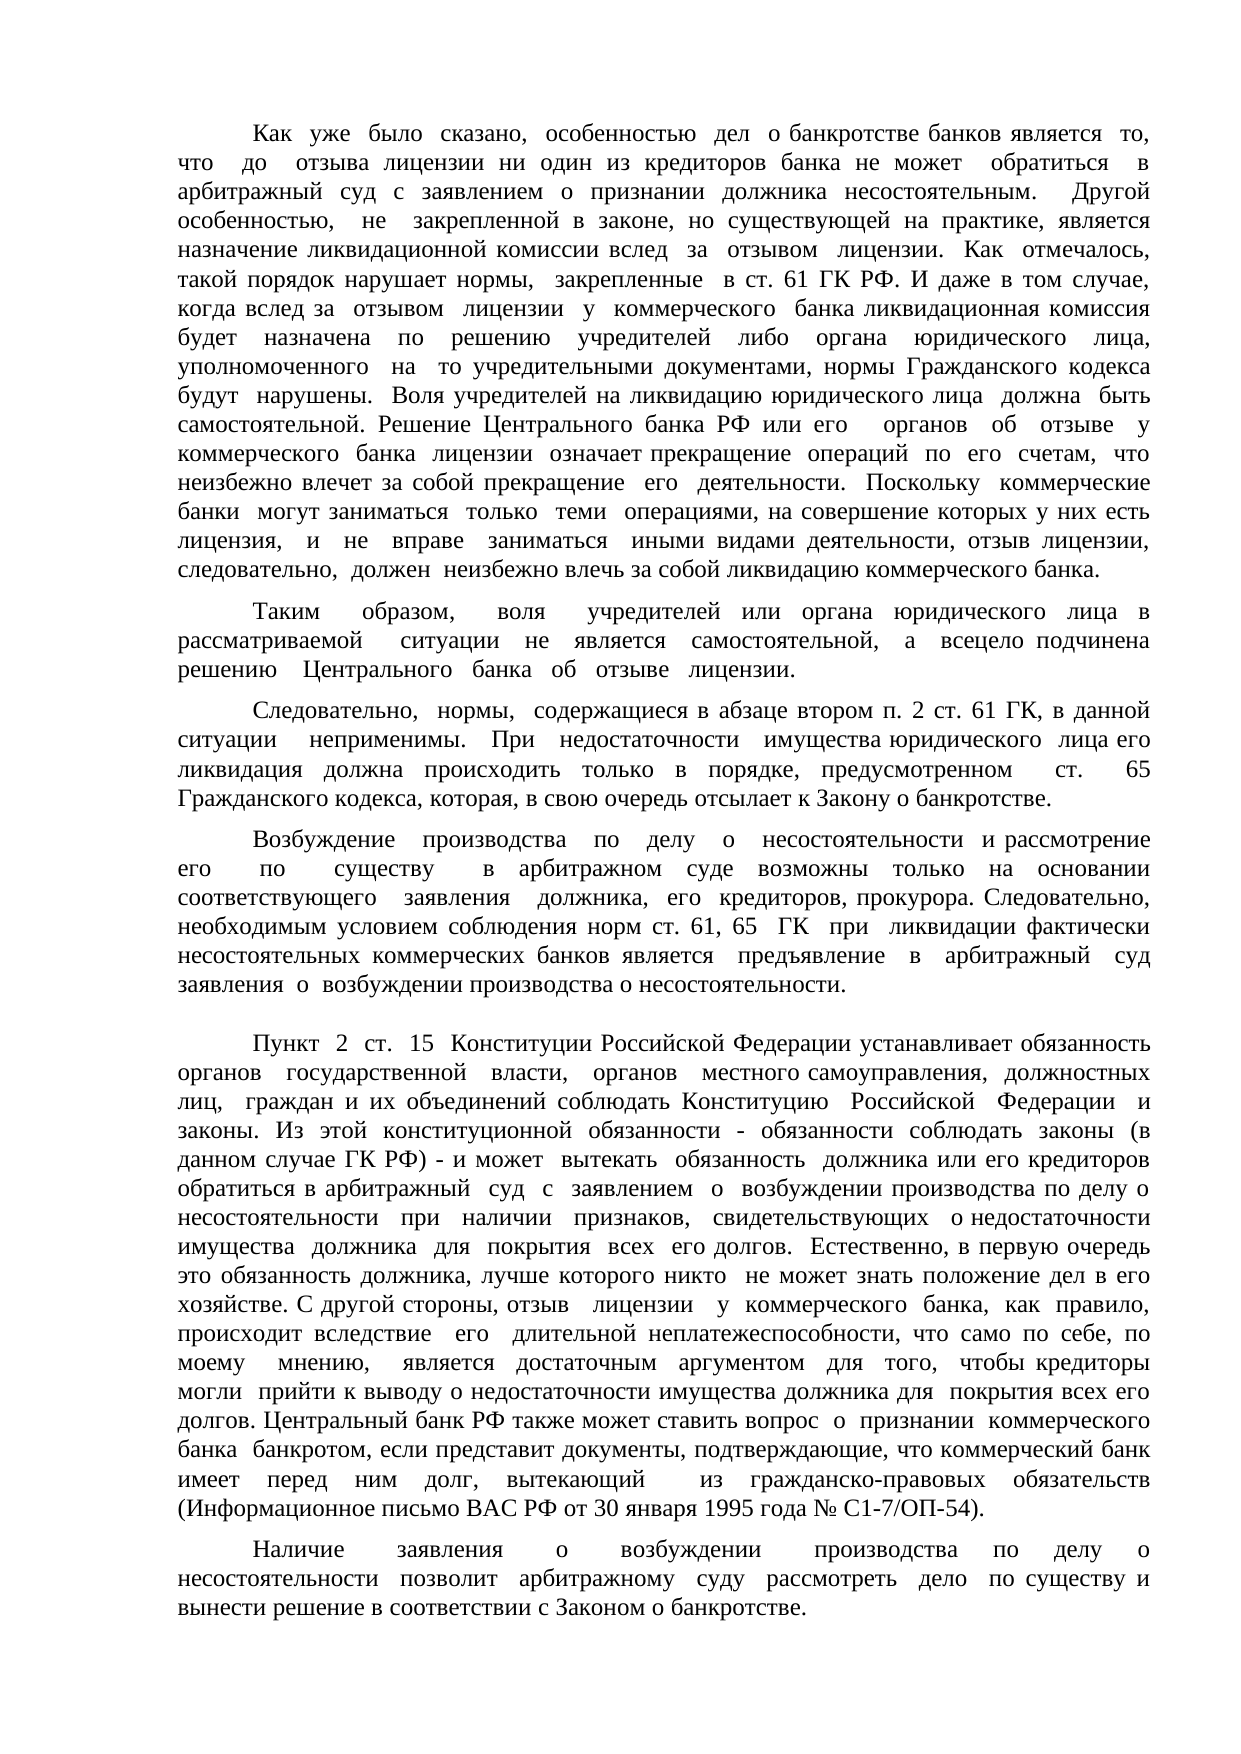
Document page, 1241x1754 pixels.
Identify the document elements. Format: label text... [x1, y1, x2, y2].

text Пункт 2 ст. 15 Конституции Российской Федерации устанавливает обязанность органов государственной власти, органов местного самоуправления, должностных лиц, граждан и их объединений соблюдать Конституцию Российской Федерации и законы. Из этой конституционной обязанности - обязанности соблюдать законы (в данном случае ГК РФ) - и может вытекать обязанность должника или его кредиторов обратиться в арбитражный суд с заявлением о возбуждении производства по делу о несостоятельности при наличии признаков, свидетельствующих о недостаточности имущества должника для покрытия всех его долгов. Естественно, в первую очередь это обязанность должника, лучше которого никто не может знать положение дел в его хозяйстве. С другой стороны, отзыв лицензии у коммерческого банка, как правило, происходит вследствие его длительной неплатежеспособности, что само по себе, по моему мнению, является достаточным аргументом для того, чтобы кредиторы могли прийти к выводу о недостаточности имущества должника для покрытия всех его долгов. Центральный банк РФ также может ставить вопрос о признании коммерческого банка банкротом, если представит документы, подтверждающие, что коммерческий банк имеет перед ним долг, вытекающий из гражданско-правовых обязательств (Информационное письмо ВАС РФ от 30 января 1995 года № С1-7/ОП-54). [177, 1027, 1152, 1522]
text Наличие заявления о возбуждении производства по делу о несостоятельности позволит арбитражному суду рассмотреть дело по существу и вынести решение в соответствии с Законом о банкротстве. [177, 1534, 1152, 1621]
text Следовательно, нормы, содержащиеся в абзаце втором п. 2 ст. 61 ГК, в данной ситуации неприменимы. При недостаточности имущества юридического лица его ликвидация должна происходить только в порядке, предусмотренном ст. 65 Гражданского кодекса, которая, в свою очередь отсылает к Закону о банкротстве. [177, 695, 1152, 812]
text Как уже было сказано, особенностью дел о банкротстве банков является то, что до отзыва лицензии ни один из кредиторов банка не может обратиться в арбитражный суд с заявлением о признании должника несостоятельным. Другой особенностью, не закрепленной в законе, но существующей на практике, является назначение ликвидационной комиссии вслед за отзывом лицензии. Как отмечалось, такой порядок нарушает нормы, закрепленные в ст. 61 ГК РФ. И даже в том случае, когда вслед за отзывом лицензии у коммерческого банка ликвидационная комиссия будет назначена по решению учредителей либо органа юридического лица, уполномоченного на то учредительными документами, нормы Гражданского кодекса будут нарушены. Воля учредителей на ликвидацию юридического лица должна быть самостоятельной. Решение Центрального банка РФ или его органов об отзыве у коммерческого банка лицензии означает прекращение операций по его счетам, что неизбежно влечет за собой прекращение его деятельности. Поскольку коммерческие банки могут заниматься только теми операциями, на совершение которых у них есть лицензия, и не вправе заниматься иными видами деятельности, отзыв лицензии, следовательно, должен неизбежно влечь за собой ликвидацию коммерческого банка. [177, 118, 1152, 583]
text Таким образом, воля учредителей или органа юридического лица в рассматриваемой ситуации не является самостоятельной, а всецело подчинена решению Центрального банка об отзыве лицензии. [177, 596, 1152, 683]
text Возбуждение производства по делу о несостоятельности и рассмотрение его по существу в арбитражном суде возможны только на основании соответствующего заявления должника, его кредиторов, прокурора. Следовательно, необходимым условием соблюдения норм ст. 61, 65 ГК при ликвидации фактически несостоятельных коммерческих банков является предъявление в арбитражный суд заявления о возбуждении производства о несостоятельности. [177, 824, 1152, 998]
